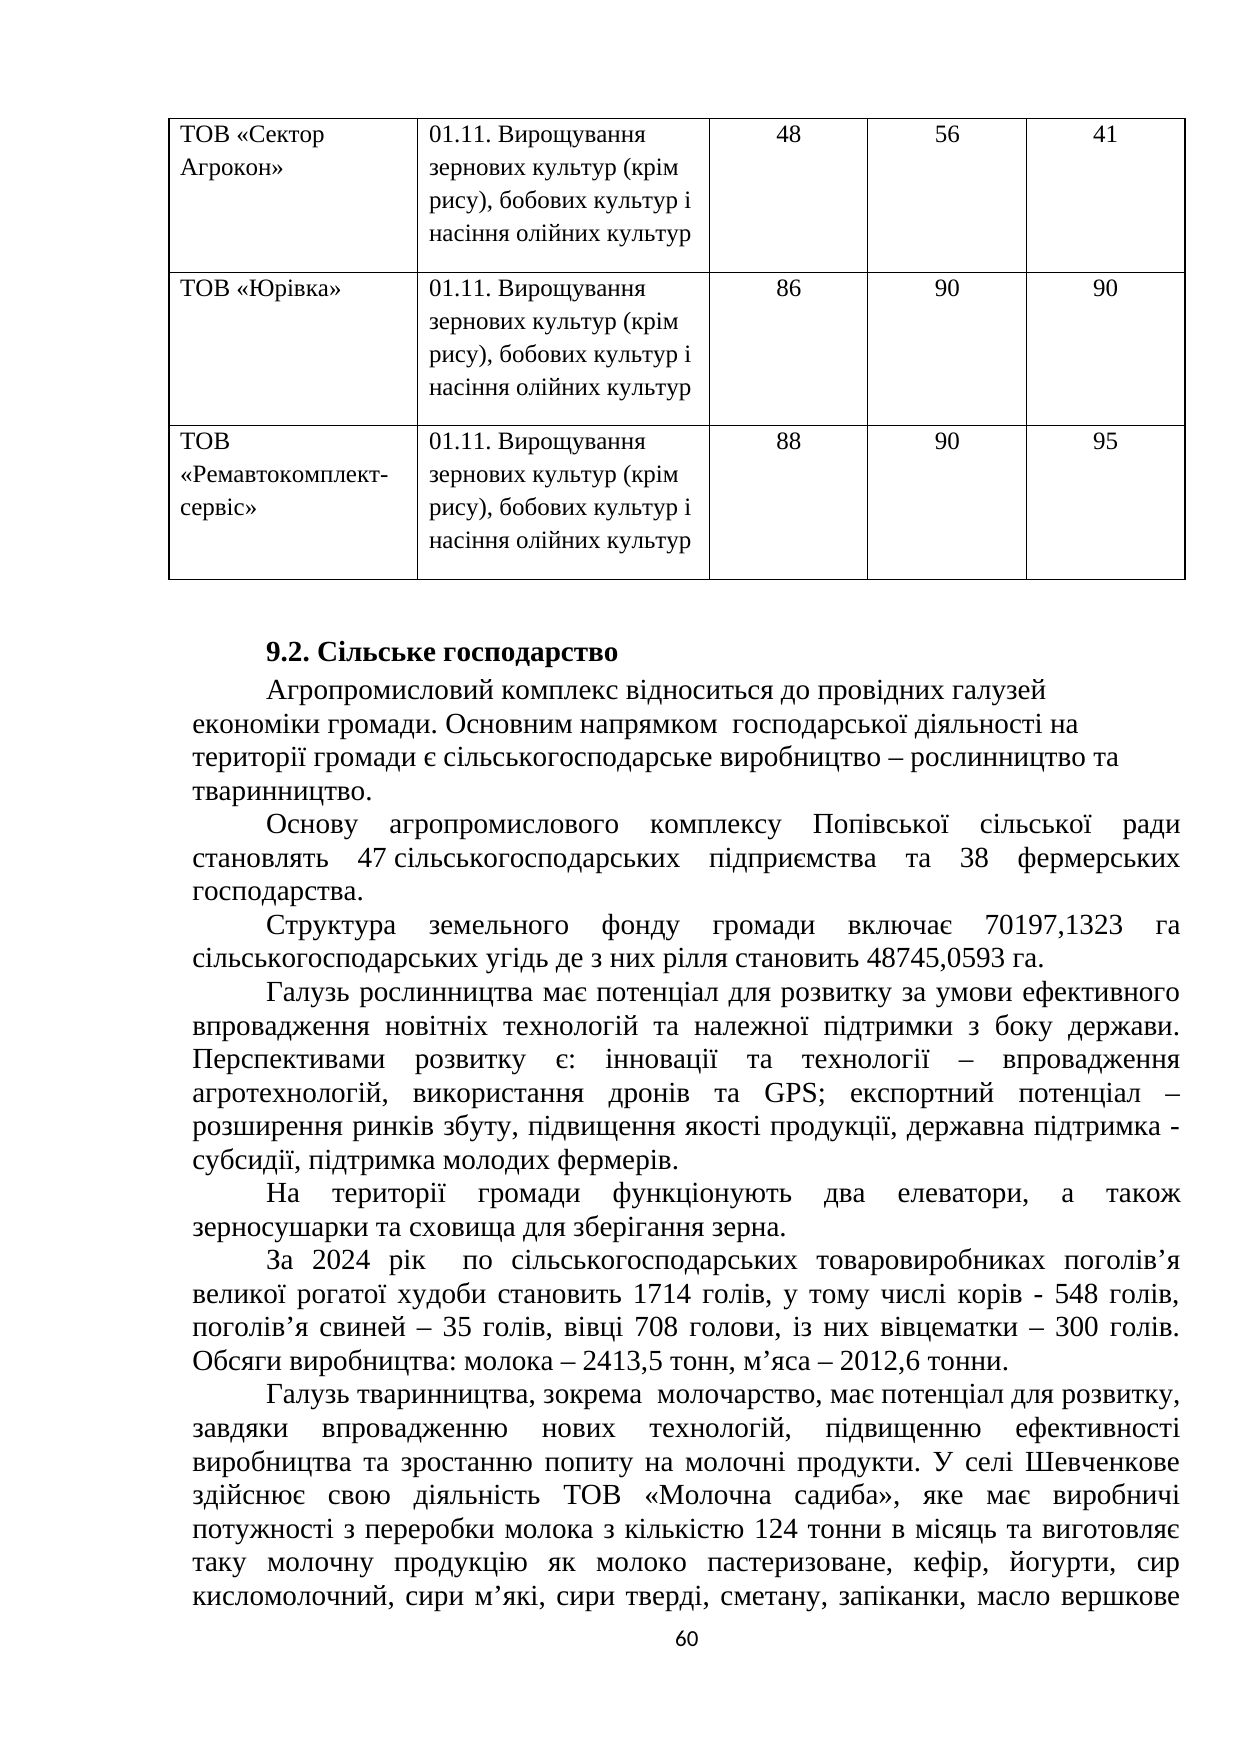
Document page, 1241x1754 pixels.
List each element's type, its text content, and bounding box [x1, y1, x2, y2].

table_cell 88 [710, 426, 867, 579]
text Галузь рослинництва має потенціал для розвитку за умови ефективного впровадження новітніх технологій та належної підтримки з боку держави. Перспективами розвитку є: інновації та технології – впровадження агротехнологій, використання дронів та GPS; експортний потенціал – розширення ринків збуту, підвищення якості продукції, державна підтримка - субсидії, підтримка молодих фермерів. [192, 974, 1181, 1175]
text За 2024 рік по сільськогосподарських товаровиробниках поголів’я великої рогатої худоби становить 1714 голів, у тому числі корів - 548 голів, поголів’я свиней – 35 голів, вівці 708 голови, із них вівцематки – 300 голів. Обсяги виробництва: молока – 2413,5 тонн, м’яса – 2012,6 тонни. [192, 1242, 1181, 1377]
text Структура земельного фонду громади включає 70197,1323 га сільськогосподарських угідь де з них рілля становить 48745,0593 га. [192, 907, 1181, 974]
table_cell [418, 273, 709, 425]
table_cell 90 [868, 426, 1026, 579]
table_cell 90 [1027, 273, 1184, 425]
text 9.2. Сільське господарство [192, 634, 1181, 667]
table_cell 41 [1027, 119, 1184, 272]
text Основу агропромислового комплексу Попівської сільської ради становлять 47 сільськогосподарських підприємства та 38 фермерських господарства. [192, 806, 1181, 907]
table_cell ТОВ «Юрівка» [170, 273, 417, 425]
table_cell ТОВ «Сектор Агрокон» [170, 119, 417, 272]
table_cell 86 [710, 273, 867, 425]
table_cell 90 [868, 273, 1026, 425]
table_cell ТОВ «Ремавтокомплект-сервіс» [170, 426, 417, 579]
text Агропромисловий комплекс відноситься до провідних галузей економіки громади. Основним напрямком господарської діяльності на території громади є сільськогосподарське виробництво – рослинництво та тваринництво. [192, 672, 1181, 806]
table_cell 56 [868, 119, 1026, 272]
table_cell 48 [710, 119, 867, 272]
table_cell 95 [1027, 426, 1184, 579]
table_cell 01.11. Вирощування зернових культур (крім рису), бобових культур і насіння олійних культур [418, 426, 709, 579]
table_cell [418, 119, 709, 272]
text На території громади функціонують два елеватори, а також зерносушарки та сховища для зберігання зерна. [192, 1175, 1181, 1242]
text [192, 1377, 1181, 1611]
